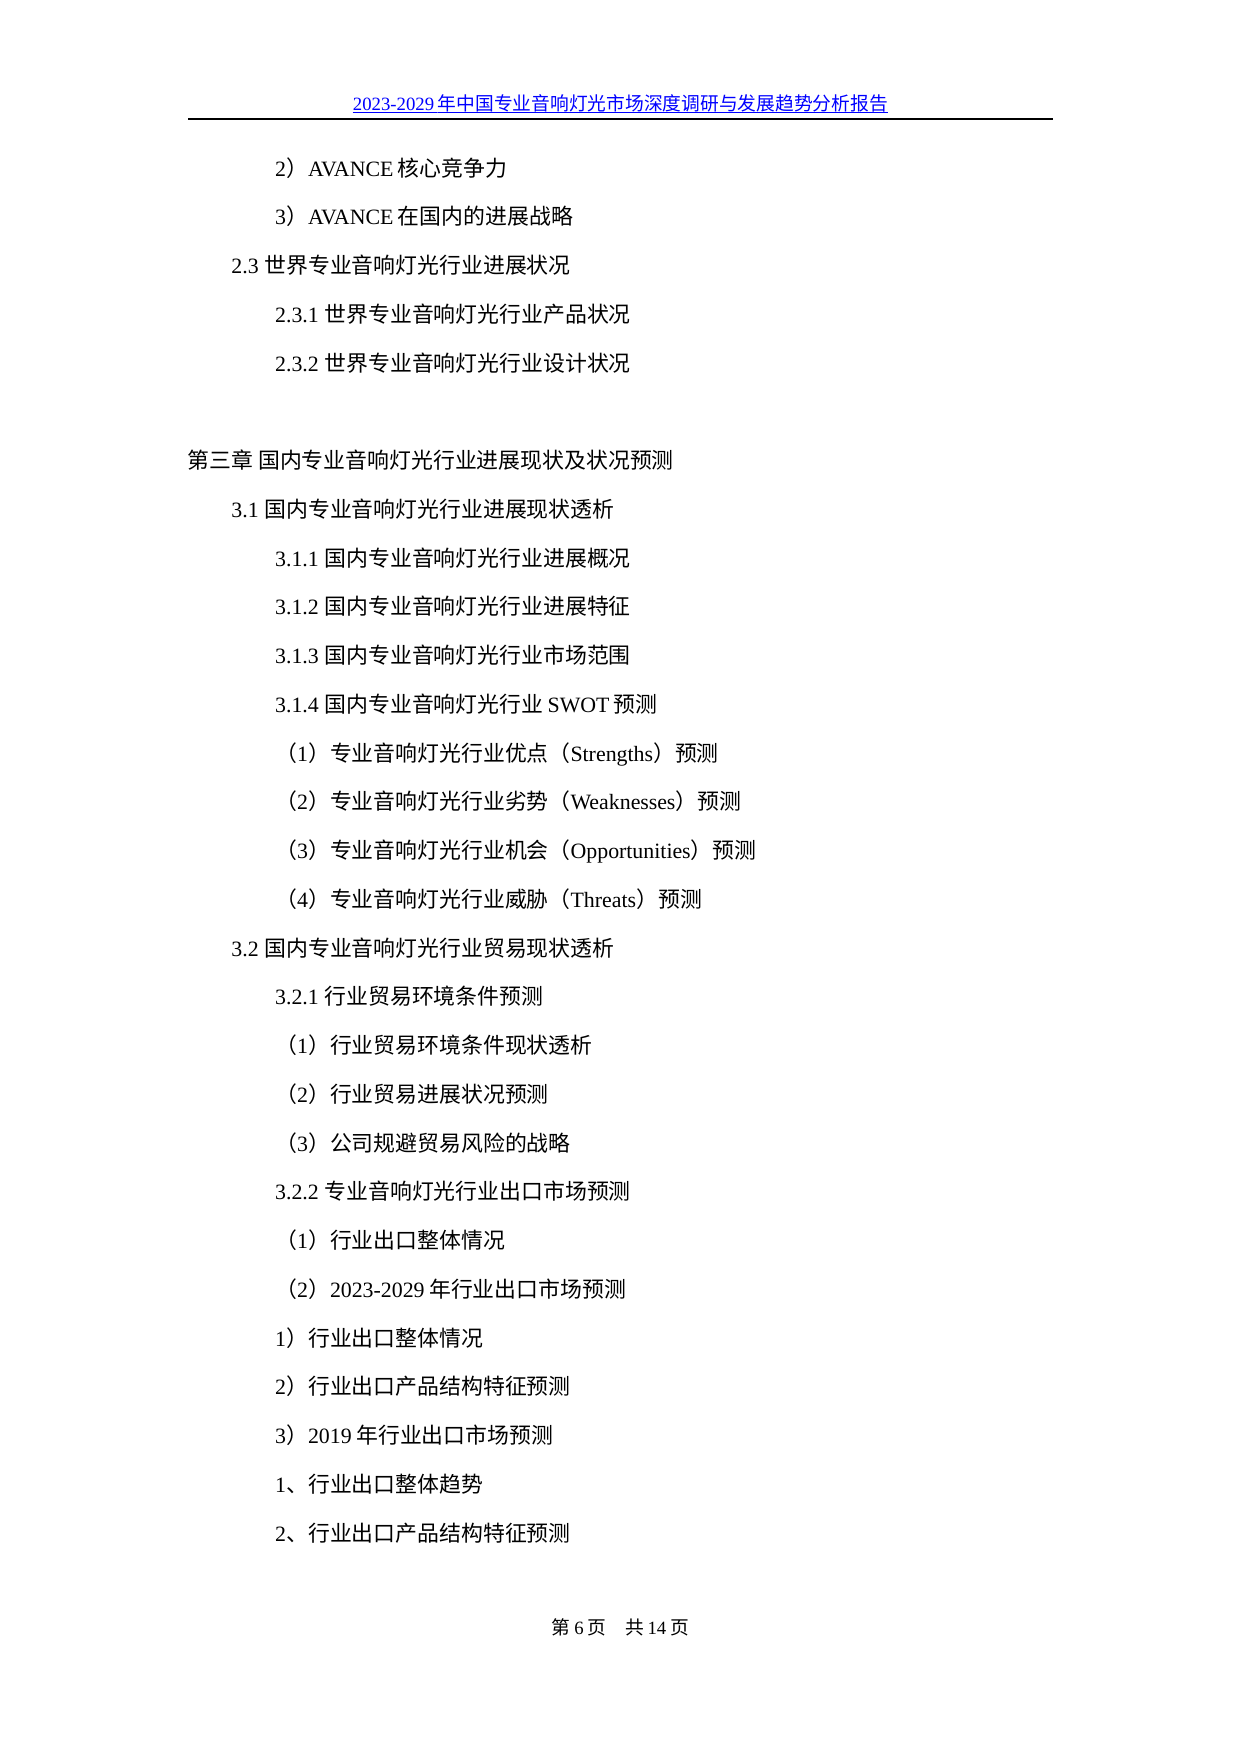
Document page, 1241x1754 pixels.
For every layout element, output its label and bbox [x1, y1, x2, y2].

text [187, 150, 1053, 1548]
